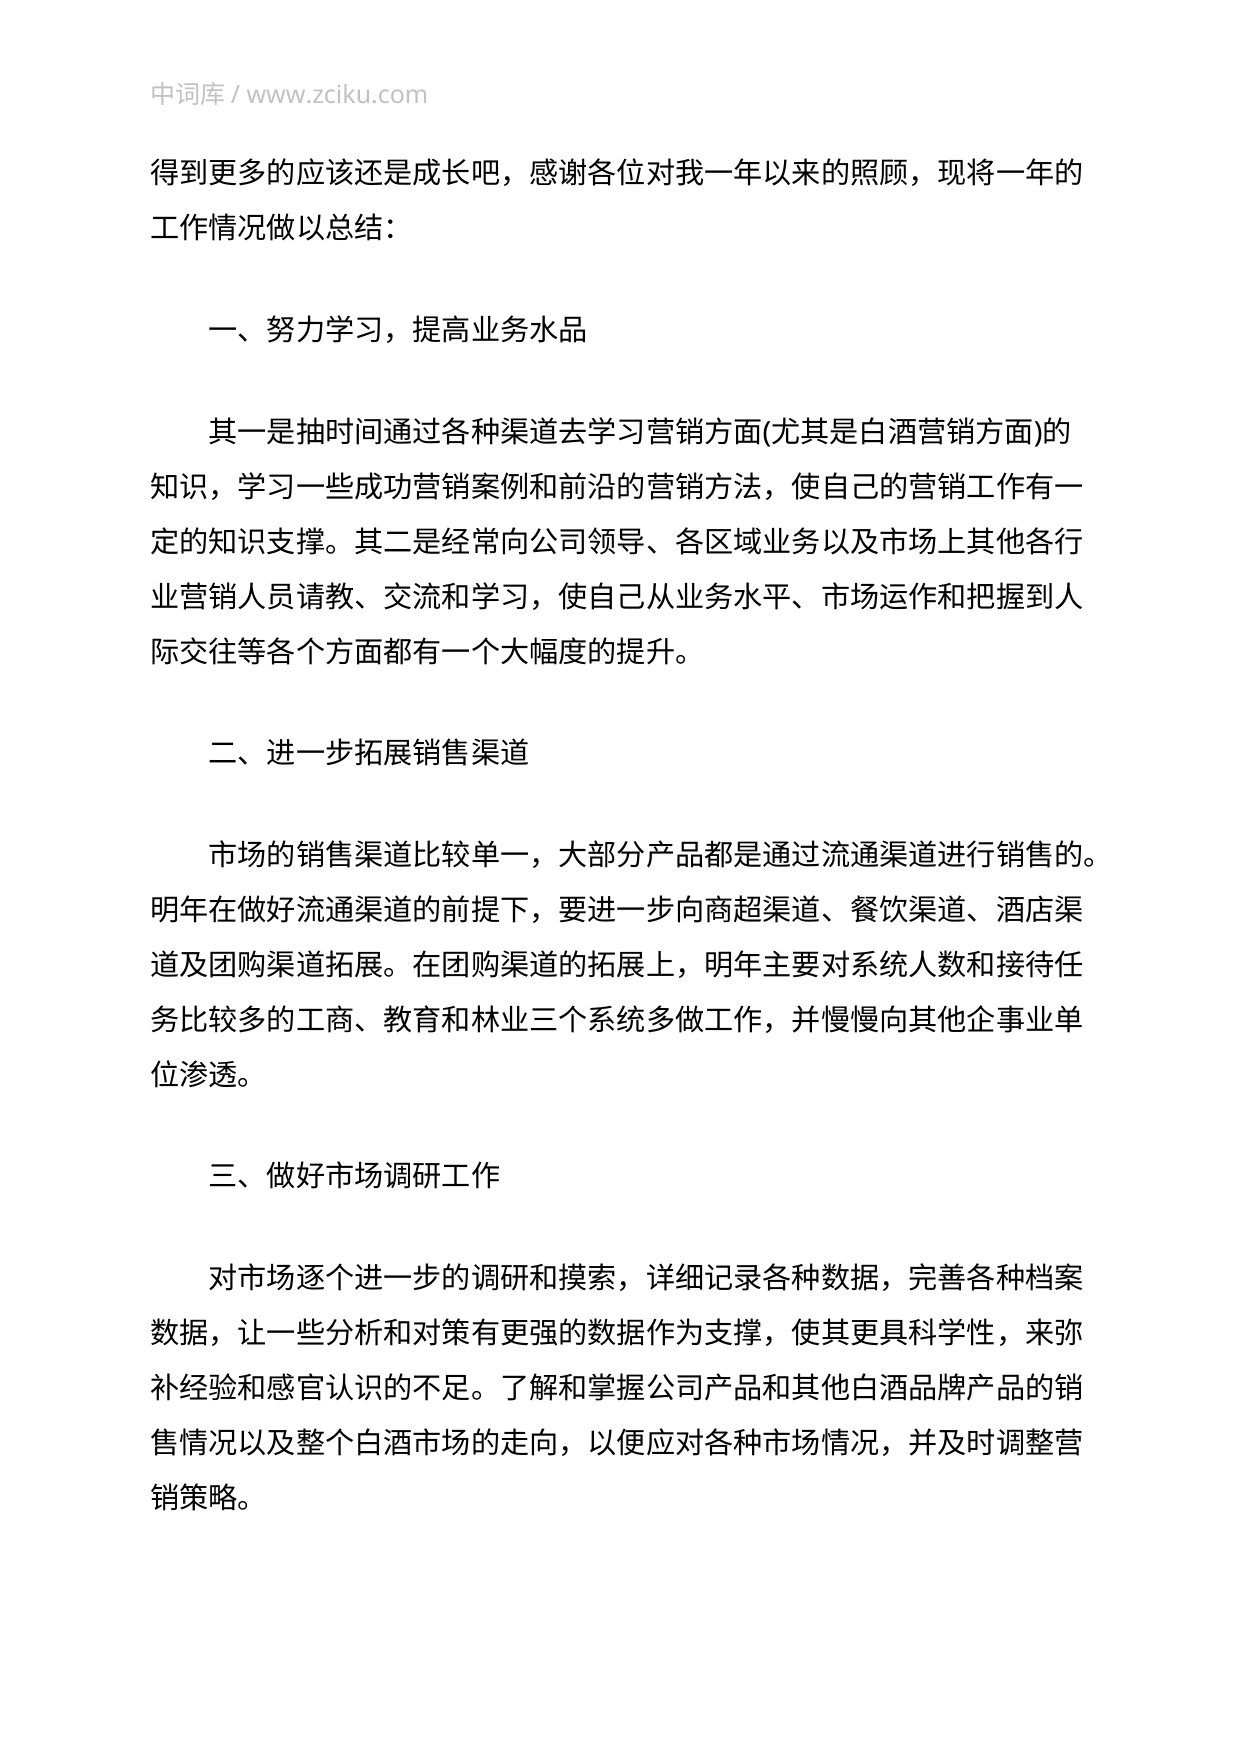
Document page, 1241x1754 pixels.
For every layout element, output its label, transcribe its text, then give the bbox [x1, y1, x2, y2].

text 市场的销售渠道比较单一，大部分产品都是通过流通渠道进行销售的。明年在做好流通渠道的前提下，要进一步向商超渠道、餐饮渠道、酒店渠道及团购渠道拓展。在团购渠道的拓展上，明年主要对系统人数和接待任务比较多的工商、教育和林业三个系统多做工作，并慢慢向其他企事业单位渗透。 [150, 832, 1090, 1093]
text 三、做好市场调研工作 [150, 1153, 1090, 1195]
text 二、进一步拓展销售渠道 [150, 730, 1090, 772]
text 对市场逐个进一步的调研和摸索，详细记录各种数据，完善各种档案数据，让一些分析和对策有更强的数据作为支撑，使其更具科学性，来弥补经验和感官认识的不足。了解和掌握公司产品和其他白酒品牌产品的销售情况以及整个白酒市场的走向，以便应对各种市场情况，并及时调整营销策略。 [150, 1255, 1090, 1517]
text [150, 150, 1090, 247]
text 一、努力学习，提高业务水品 [150, 307, 1090, 349]
text 其一是抽时间通过各种渠道去学习营销方面(尤其是白酒营销方面)的知识，学习一些成功营销案例和前沿的营销方法，使自己的营销工作有一定的知识支撑。其二是经常向公司领导、各区域业务以及市场上其他各行业营销人员请教、交流和学习，使自己从业务水平、市场运作和把握到人际交往等各个方面都有一个大幅度的提升。 [150, 408, 1090, 670]
